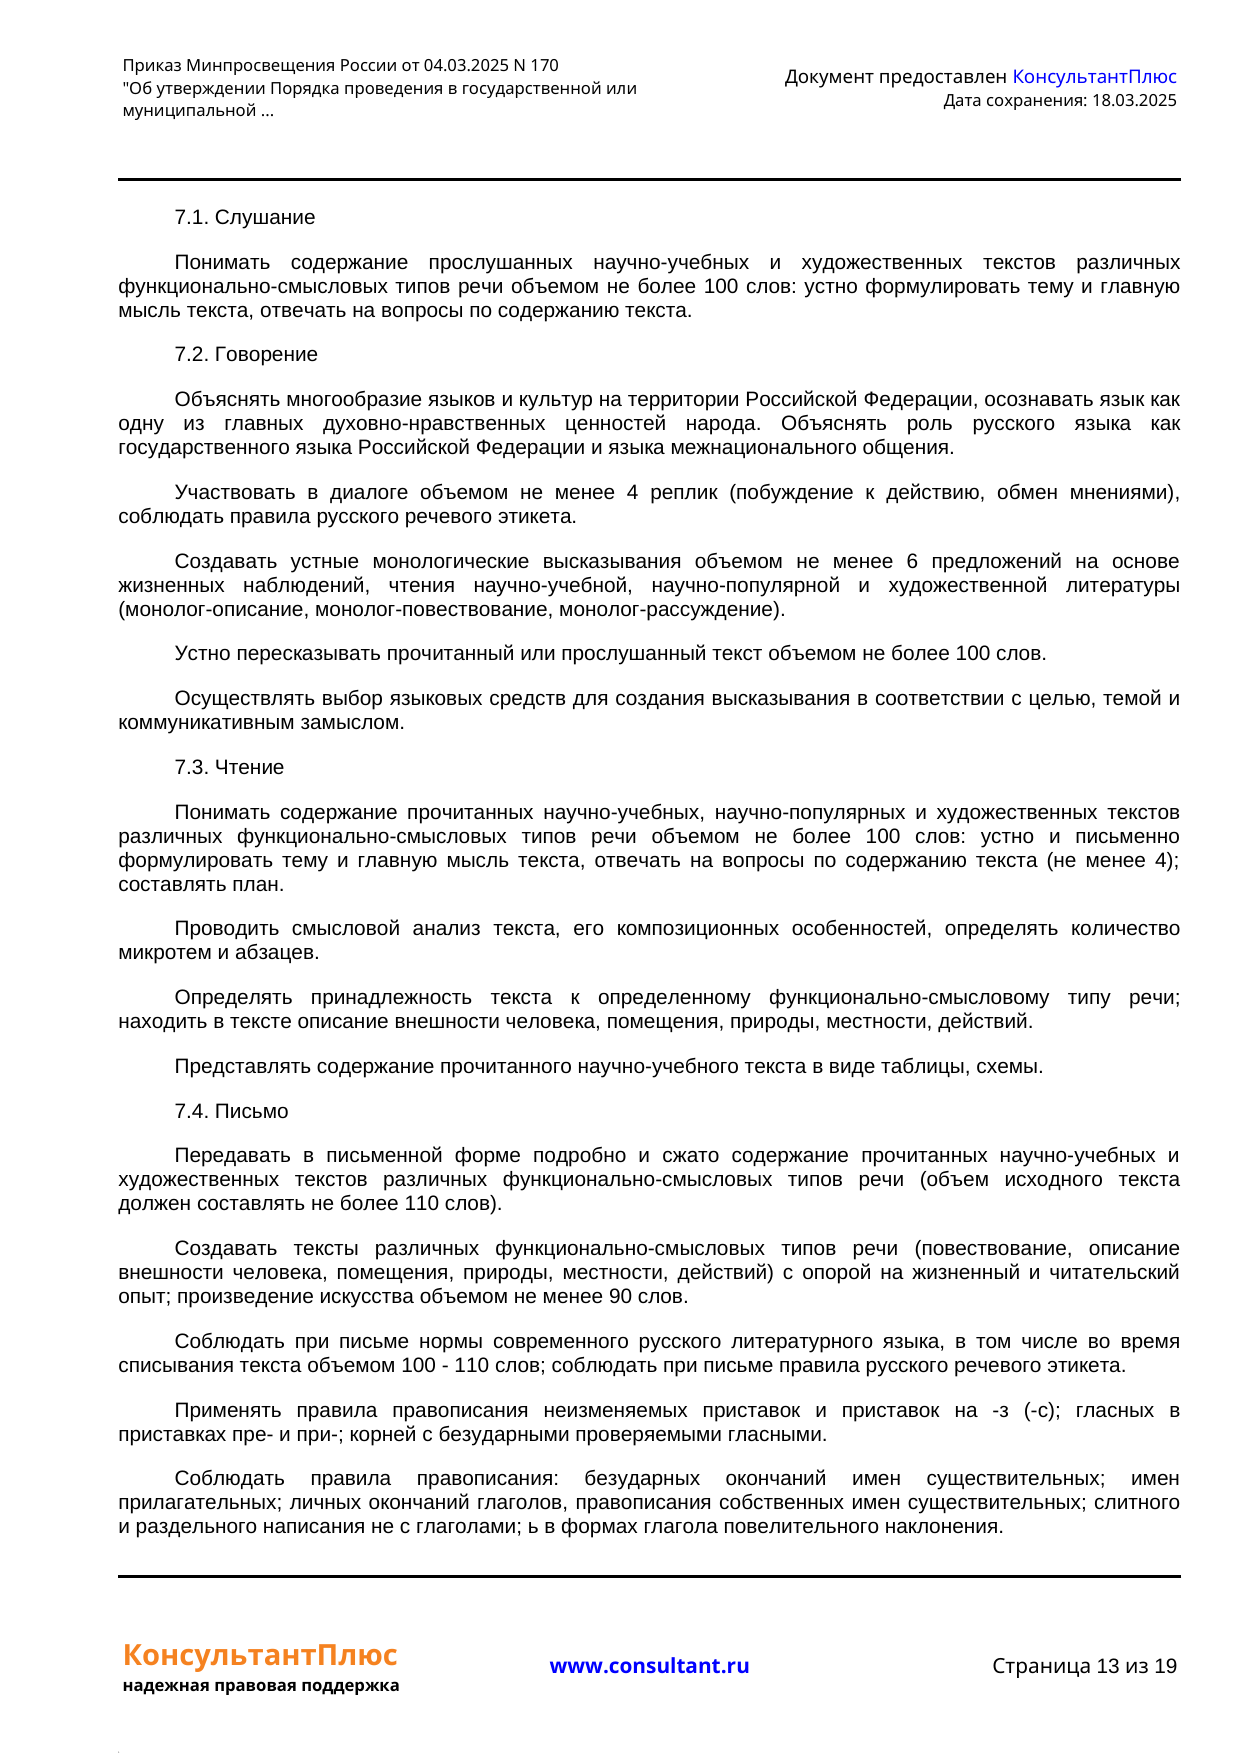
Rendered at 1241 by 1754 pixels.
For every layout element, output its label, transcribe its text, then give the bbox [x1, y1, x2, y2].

text Передавать в письменной форме подробно и сжато содержание прочитанных научно-учебных и художественных текстов различных функционально-смысловых типов речи (объем исходного текста должен составлять не более 110 слов). [118, 1143, 1181, 1215]
text 7.1. Слушание [118, 205, 1181, 229]
text Представлять содержание прочитанного научно-учебного текста в виде таблицы, схемы. [118, 1054, 1181, 1078]
text Осуществлять выбор языковых средств для создания высказывания в соответствии с целью, темой и коммуникативным замыслом. [118, 686, 1181, 734]
text Создавать тексты различных функционально-смысловых типов речи (повествование, описание внешности человека, помещения, природы, местности, действий) с опорой на жизненный и читательский опыт; произведение искусства объемом не менее 90 слов. [118, 1236, 1181, 1308]
text Участвовать в диалоге объемом не менее 4 реплик (побуждение к действию, обмен мнениями), соблюдать правила русского речевого этикета. [118, 480, 1181, 528]
text Соблюдать правила правописания: безударных окончаний имен существительных; имен прилагательных; личных окончаний глаголов, правописания собственных имен существительных; слитного и раздельного написания не с глаголами; ь в формах глагола повелительного наклонения. [118, 1466, 1181, 1538]
text 7.4. Письмо [118, 1098, 1181, 1122]
text Объяснять многообразие языков и культур на территории Российской Федерации, осознавать язык как одну из главных духовно-нравственных ценностей народа. Объяснять роль русского языка как государственного языка Российской Федерации и языка межнационального общения. [118, 387, 1181, 459]
text 7.3. Чтение [118, 755, 1181, 779]
text Применять правила правописания неизменяемых приставок и приставок на -з (-с); гласных в приставках пре- и при-; корней с безударными проверяемыми гласными. [118, 1397, 1181, 1445]
text Проводить смысловой анализ текста, его композиционных особенностей, определять количество микротем и абзацев. [118, 916, 1181, 964]
text Понимать содержание прослушанных научно-учебных и художественных текстов различных функционально-смысловых типов речи объемом не более 100 слов: устно формулировать тему и главную мысль текста, отвечать на вопросы по содержанию текста. [118, 249, 1181, 321]
text 7.2. Говорение [118, 342, 1181, 366]
text Определять принадлежность текста к определенному функционально-смысловому типу речи; находить в тексте описание внешности человека, помещения, природы, местности, действий. [118, 985, 1181, 1033]
text Понимать содержание прочитанных научно-учебных, научно-популярных и художественных текстов различных функционально-смысловых типов речи объемом не более 100 слов: устно и письменно формулировать тему и главную мысль текста, отвечать на вопросы по содержанию текста (не менее 4); составлять план. [118, 799, 1181, 895]
text Соблюдать при письме нормы современного русского литературного языка, в том числе во время списывания текста объемом 100 - 110 слов; соблюдать при письме правила русского речевого этикета. [118, 1329, 1181, 1377]
text Создавать устные монологические высказывания объемом не менее 6 предложений на основе жизненных наблюдений, чтения научно-учебной, научно-популярной и художественной литературы (монолог-описание, монолог-повествование, монолог-рассуждение). [118, 548, 1181, 620]
text Устно пересказывать прочитанный или прослушанный текст объемом не более 100 слов. [118, 641, 1181, 665]
